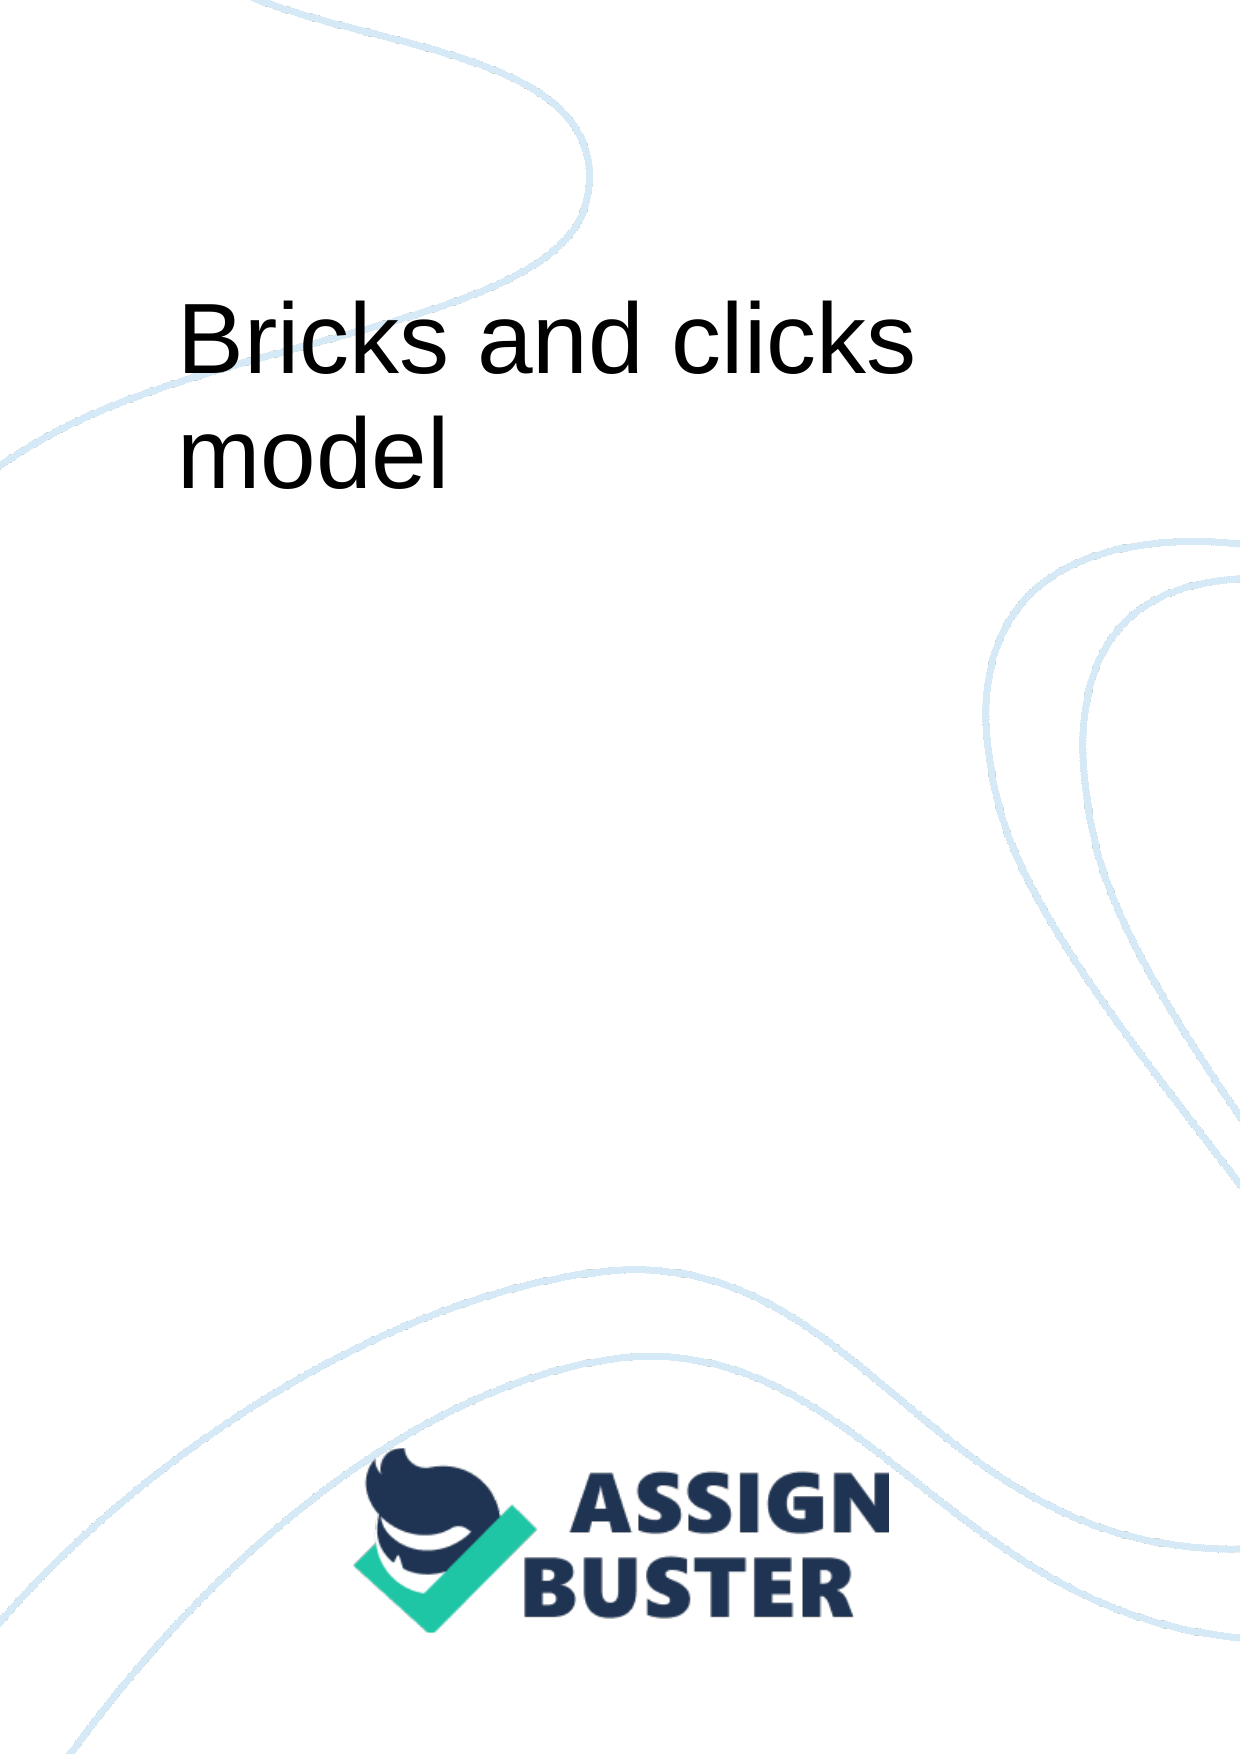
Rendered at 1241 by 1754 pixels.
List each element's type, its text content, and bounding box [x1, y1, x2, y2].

subtitle Bricks and clicks model [177, 279, 1152, 509]
picture [0, 0, 1241, 1754]
